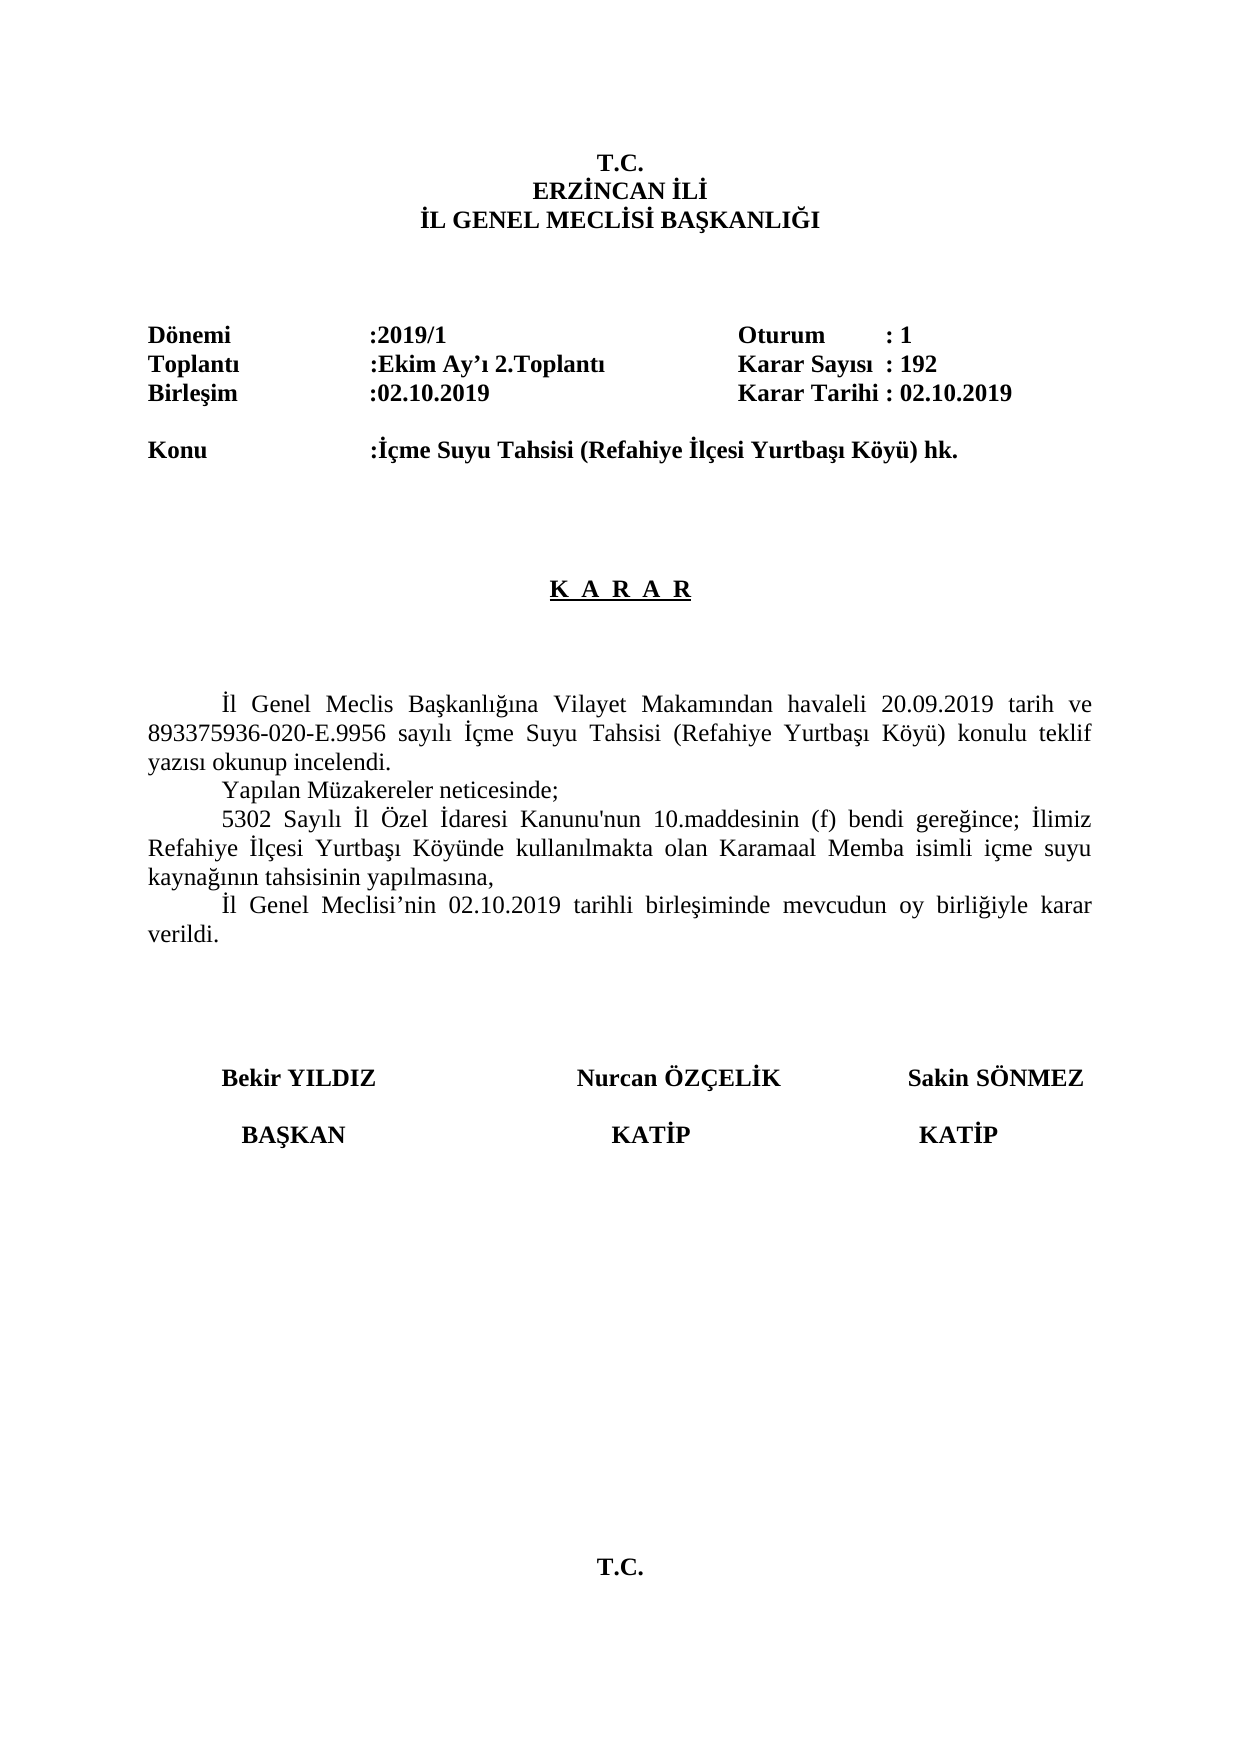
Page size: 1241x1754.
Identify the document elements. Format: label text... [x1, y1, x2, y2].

text ERZİNCAN İLİ [148, 176, 1093, 205]
text Bekir YILDIZ Nurcan ÖZÇELİK Sakin SÖNMEZ [148, 1063, 1093, 1120]
text Dönemi :2019/1 Oturum : 1 [148, 320, 1093, 349]
text Yapılan Müzakereler neticesinde; [148, 775, 1093, 804]
text Konu :İçme Suyu Tahsisi (Refahiye İlçesi Yurtbaşı Köyü) hk. [148, 435, 1093, 464]
text Toplantı :Ekim Ay’ı 2.Toplantı Karar Sayısı : 192 [148, 349, 1093, 378]
text T.C. [148, 148, 1093, 176]
text 5302 Sayılı İl Özel İdaresi Kanunu'nun 10.maddesinin (f) bendi gereğince; İlimiz Refahiye İlçesi Yurtbaşı Köyünde kullanılmakta olan Karamaal Memba isimli içme suyu kaynağının tahsisinin yapılmasına, [148, 804, 1093, 890]
text BAŞKAN KATİP KATİP [148, 1120, 1093, 1149]
text İL GENEL MECLİSİ BAŞKANLIĞI [148, 205, 1093, 234]
text T.C. [148, 1552, 1093, 1580]
subtitle K A R A R [148, 574, 1093, 603]
text Birleşim :02.10.2019 Karar Tarihi : 02.10.2019 [148, 378, 1093, 406]
text İl Genel Meclisi’nin 02.10.2019 tarihli birleşiminde mevcudun oy birliğiyle karar verildi. [148, 890, 1093, 948]
text İl Genel Meclis Başkanlığına Vilayet Makamından havaleli 20.09.2019 tarih ve 893375936-020-E.9956 sayılı İçme Suyu Tahsisi (Refahiye Yurtbaşı Köyü) konulu teklif yazısı okunup incelendi. [148, 689, 1093, 775]
